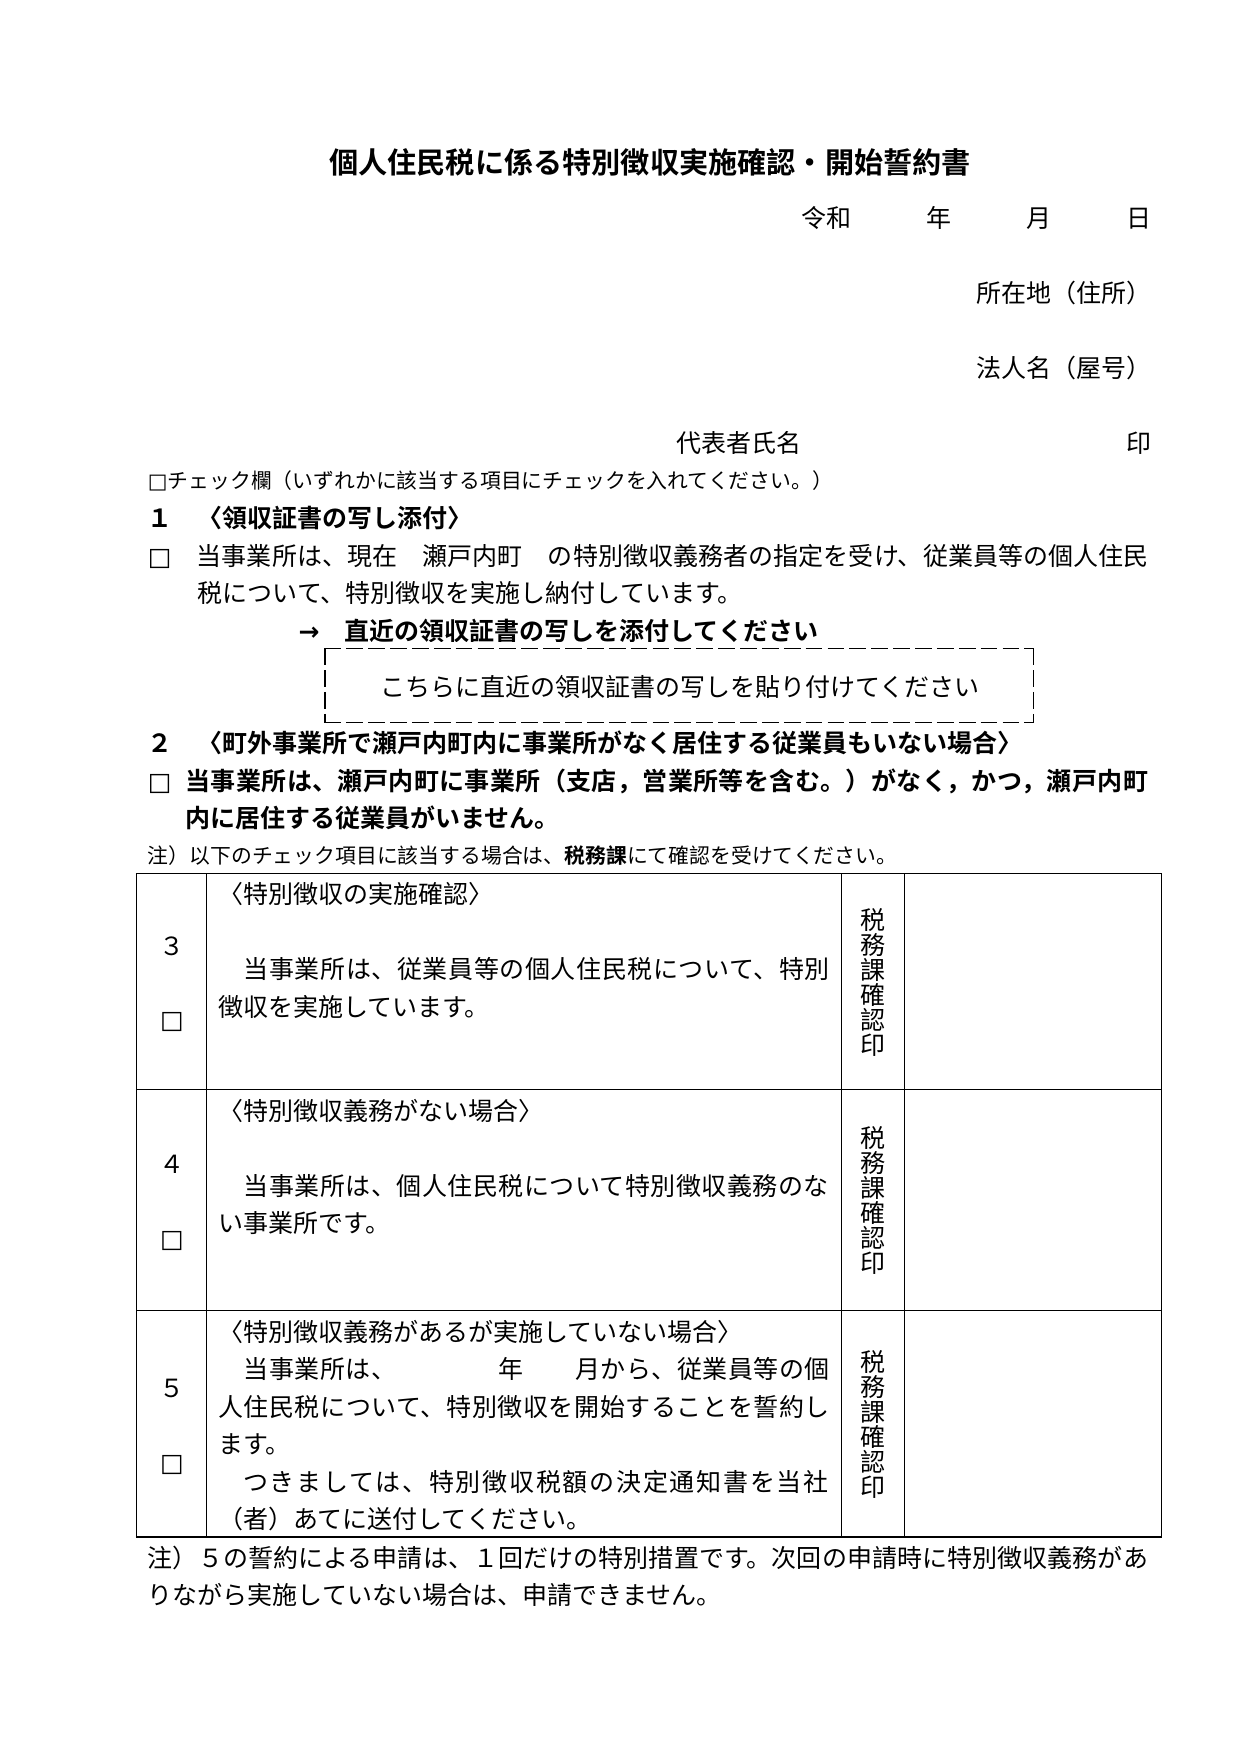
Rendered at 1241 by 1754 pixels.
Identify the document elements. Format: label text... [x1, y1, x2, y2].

table_header 〈特別徴収の実施確認〉 当事業所は、従業員等の個人住民税について、特別徴収を実施しています。 [207, 874, 841, 1089]
table_cell ４ □ [137, 1090, 206, 1310]
text □ 当事業所は、現在 瀬戸内町 の特別徴収義務者の指定を受け、従業員等の個人住民税について、特別徴収を実施し納付しています。 [148, 536, 1152, 611]
table_cell 税務課確認印 [842, 1090, 904, 1310]
table_header こちらに直近の領収証書の写しを貼り付けてください [325, 648, 1034, 722]
text 個人住民税に係る特別徴収実施確認・開始誓約書 [148, 123, 1152, 198]
table_cell ５ □ [137, 1311, 206, 1536]
text 代表者氏名 印 [148, 423, 1152, 461]
table_header 税務課確認印 [842, 874, 904, 1089]
text 注）５の誓約による申請は、１回だけの特別措置です。次回の申請時に特別徴収義務がありながら実施していない場合は、申請できません。 [148, 1538, 1152, 1612]
text 所在地（住所） [148, 273, 1152, 311]
text 注）以下のチェック項目に該当する場合は、税務課にて確認を受けてください。 [148, 836, 1152, 873]
text ２ 〈町外事業所で瀬戸内町内に事業所がなく居住する従業員もいない場合〉 [148, 723, 1152, 761]
text □チェック欄（いずれかに該当する項目にチェックを入れてください。） [148, 461, 1152, 498]
table_header [905, 874, 1161, 1089]
table_cell 〈特別徴収義務がない場合〉 当事業所は、個人住民税について特別徴収義務のない事業所です。 [207, 1090, 841, 1310]
table_cell [905, 1311, 1161, 1536]
text １ 〈領収証書の写し添付〉 [148, 498, 1152, 536]
list 当事業所は、瀬戸内町に事業所（支店，営業所等を含む。）がなく，かつ，瀬戸内町内に居住する従業員がいません。 [148, 761, 1152, 836]
text → 直近の領収証書の写しを添付してください [148, 611, 1152, 648]
text 法人名（屋号） [148, 348, 1152, 386]
table_cell 〈特別徴収義務があるが実施していない場合〉 当事業所は、 年 月から、従業員等の個人住民税について、特別徴収を開始することを誓約します。 つきましては、特別徴収税額の決定通知書を当社（者）あてに送付してください。 [207, 1311, 841, 1536]
table_cell 税務課確認印 [842, 1311, 904, 1536]
text 令和 年 月 日 [148, 198, 1152, 236]
table_cell [905, 1090, 1161, 1310]
table_header ３ □ [137, 874, 206, 1089]
